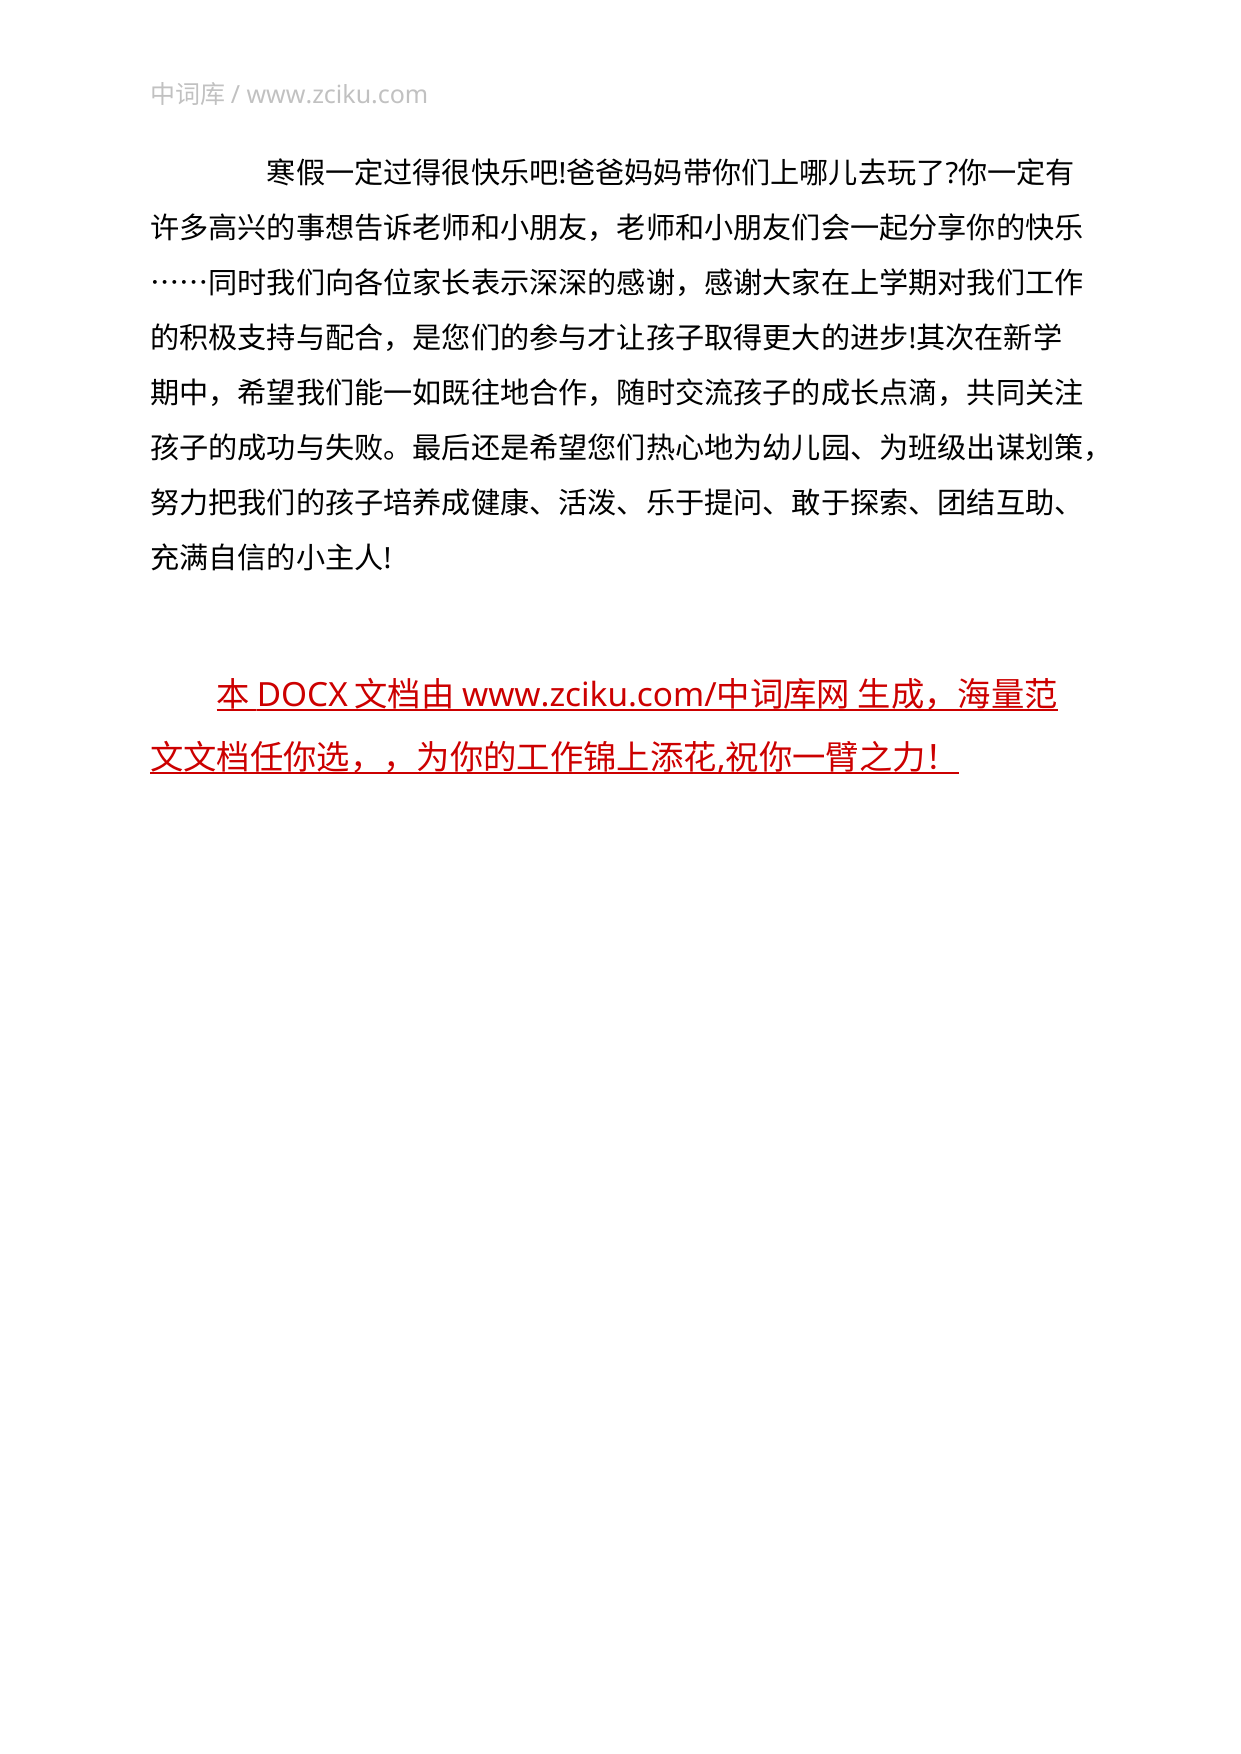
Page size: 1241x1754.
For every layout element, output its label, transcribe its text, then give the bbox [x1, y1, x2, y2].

text 寒假一定过得很快乐吧!爸爸妈妈带你们上哪儿去玩了?你一定有许多高兴的事想告诉老师和小朋友，老师和小朋友们会一起分享你的快乐……同时我们向各位家长表示深深的感谢，感谢大家在上学期对我们工作的积极支持与配合，是您们的参与才让孩子取得更大的进步!其次在新学期中，希望我们能一如既往地合作，随时交流孩子的成长点滴，共同关注孩子的成功与失败。最后还是希望您们热心地为幼儿园、为班级出谋划策，努力把我们的孩子培养成健康、活泼、乐于提问、敢于探索、团结互助、充满自信的小主人! [150, 150, 1090, 577]
text 本DOCX文档由 www.zciku.com/中词库网 生成，海量范文文档任你选，，为你的工作锦上添花,祝你一臂之力！ [150, 668, 1090, 779]
